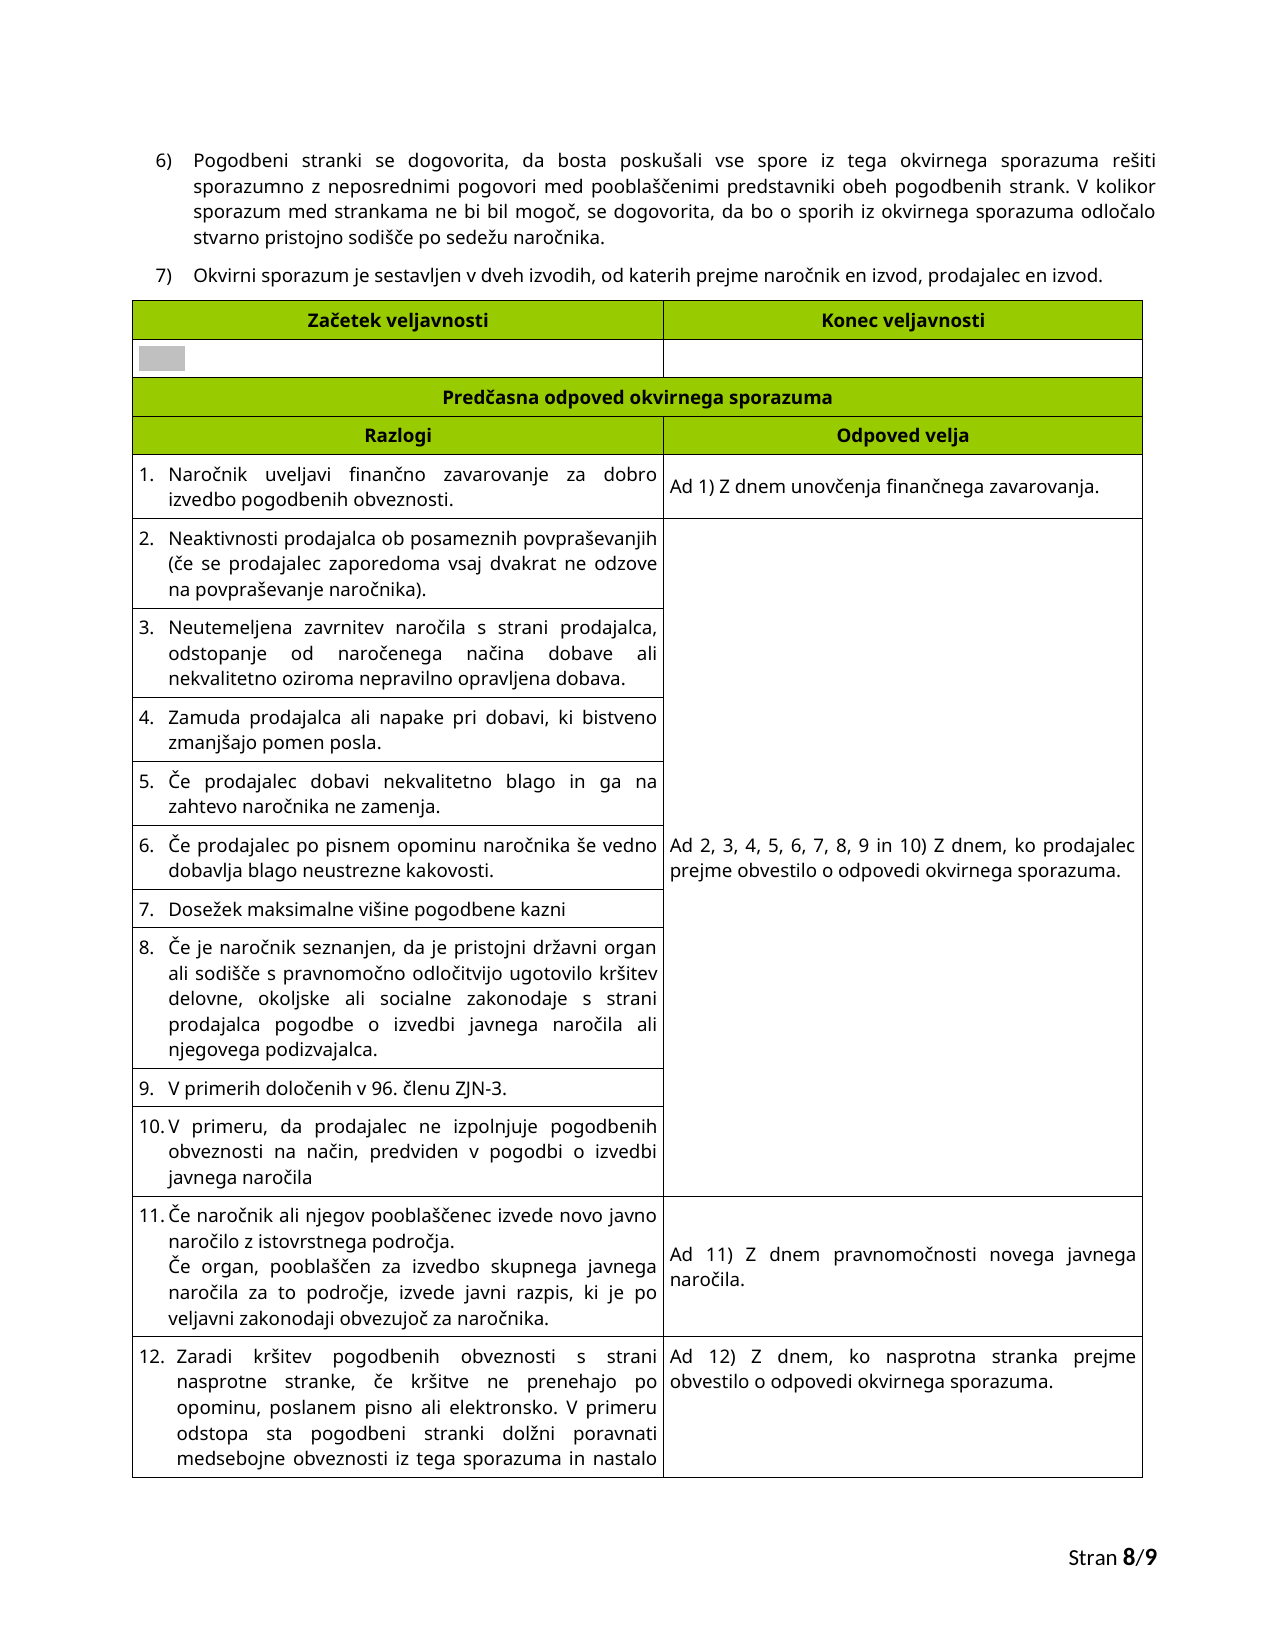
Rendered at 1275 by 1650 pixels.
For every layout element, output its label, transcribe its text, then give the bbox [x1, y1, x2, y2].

table_cell Če je naročnik seznanjen, da je pristojni državni organ ali sodišče s pravnomočno odločitvijo ugotovilo kršitev delovne, okoljske ali socialne zakonodaje s strani prodajalca pogodbe o izvedbi javnega naročila ali njegovega podizvajalca. [133, 928, 663, 1068]
table_cell Dosežek maksimalne višine pogodbene kazni [133, 890, 663, 927]
list Pogodbeni stranki se dogovorita, da bosta poskušali vse spore iz tega okvirnega sporazuma rešiti sporazumno z neposrednimi pogovori med pooblaščenimi predstavniki obeh pogodbenih strank. V kolikor sporazum med strankama ne bi bil mogoč, se dogovorita, da bo o sporih iz okvirnega sporazuma odločalo stvarno pristojno sodišče po sedežu naročnika. [155, 148, 1157, 250]
table_cell V primeru, da prodajalec ne izpolnjuje pogodbenih obveznosti na način, predviden v pogodbi o izvedbi javnega naročila [133, 1107, 663, 1196]
table_cell Zamuda prodajalca ali napake pri dobavi, ki bistveno zmanjšajo pomen posla. [133, 698, 663, 761]
table_cell Če prodajalec po pisnem opominu naročnika še vedno dobavlja blago neustrezne kakovosti. [133, 826, 663, 889]
table_cell Če naročnik ali njegov pooblaščenec izvede novo javno naročilo z istovrstnega področja. Če organ, pooblaščen za izvedbo skupnega javnega naročila za to področje, izvede javni razpis, ki je po veljavni zakonodaji obvezujoč za naročnika. [133, 1197, 663, 1336]
table_cell Neaktivnosti prodajalca ob posameznih povpraševanjih (če se prodajalec zaporedoma vsaj dvakrat ne odzove na povpraševanje naročnika). [133, 519, 663, 607]
table_cell V primerih določenih v 96. členu ZJN-3. [133, 1069, 663, 1106]
table_cell [133, 340, 663, 377]
table_cell Predčasna odpoved okvirnega sporazuma [133, 378, 1142, 416]
table_cell Naročnik uveljavi finančno zavarovanje za dobro izvedbo pogodbenih obveznosti. [133, 455, 663, 518]
table_cell Ad 2, 3, 4, 5, 6, 7, 8, 9 in 10) Z dnem, ko prodajalec prejme obvestilo o odpovedi okvirnega sporazuma. [664, 519, 1142, 1196]
table_cell Razlogi [133, 417, 663, 454]
table_cell Odpoved velja [664, 417, 1142, 454]
table_header Začetek veljavnosti [133, 301, 663, 339]
table_cell Ad 1) Z dnem unovčenja finančnega zavarovanja. [664, 455, 1142, 518]
table_cell Če prodajalec dobavi nekvalitetno blago in ga na zahtevo naročnika ne zamenja. [133, 762, 663, 825]
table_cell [664, 1337, 1142, 1477]
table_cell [133, 1337, 663, 1477]
table_cell [664, 340, 1142, 377]
list Okvirni sporazum je sestavljen v dveh izvodih, od katerih prejme naročnik en izvod, prodajalec en izvod. [155, 262, 1157, 288]
table_header Konec veljavnosti [664, 301, 1142, 339]
table_cell Ad 11) Z dnem pravnomočnosti novega javnega naročila. [664, 1197, 1142, 1336]
table_cell Neutemeljena zavrnitev naročila s strani prodajalca, odstopanje od naročenega načina dobave ali nekvalitetno oziroma nepravilno opravljena dobava. [133, 609, 663, 697]
